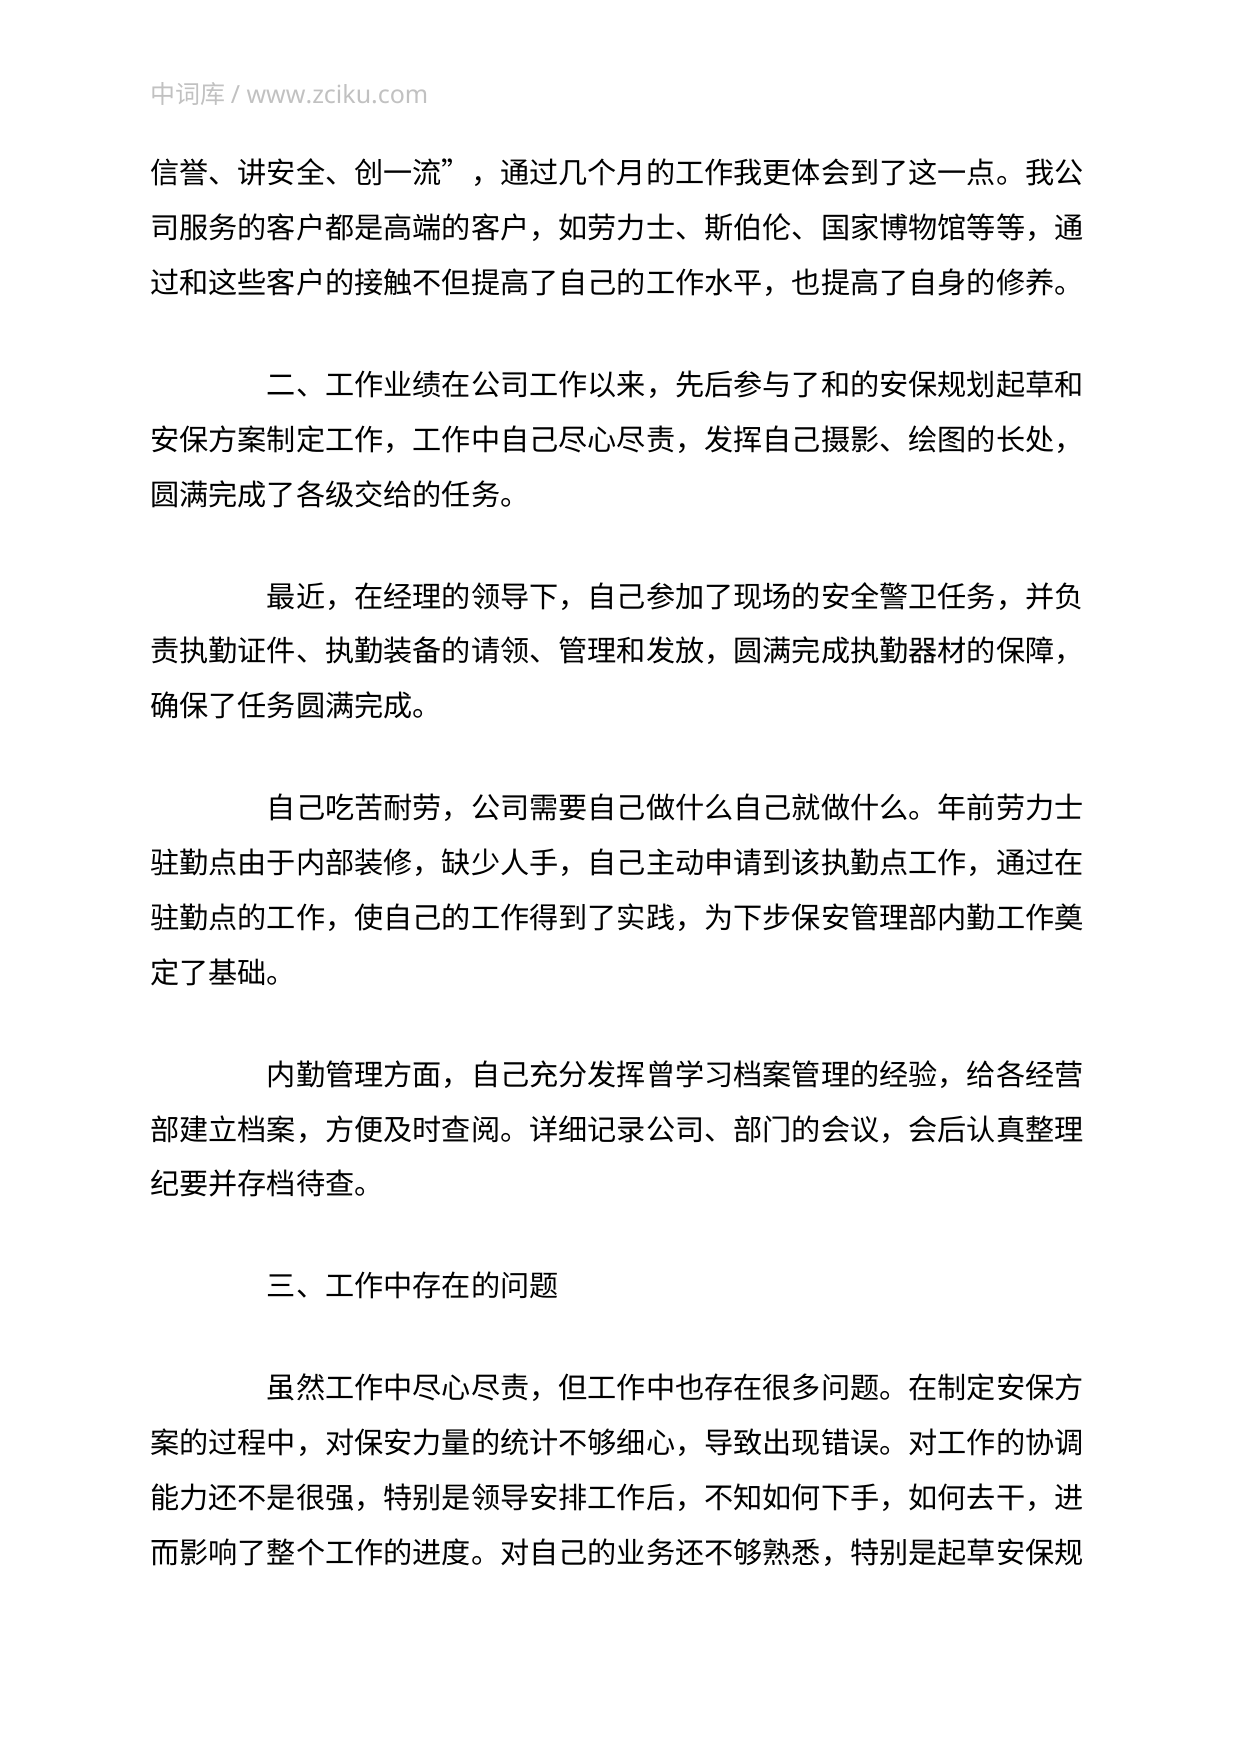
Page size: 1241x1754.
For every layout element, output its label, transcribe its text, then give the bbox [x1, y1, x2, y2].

text 二、工作业绩在公司工作以来，先后参与了和的安保规划起草和安保方案制定工作，工作中自己尽心尽责，发挥自己摄影、绘图的长处，圆满完成了各级交给的任务。 [150, 362, 1090, 514]
text 最近，在经理的领导下，自己参加了现场的安全警卫任务，并负责执勤证件、执勤装备的请领、管理和发放，圆满完成执勤器材的保障，确保了任务圆满完成。 [150, 573, 1090, 725]
text 内勤管理方面，自己充分发挥曾学习档案管理的经验，给各经营部建立档案，方便及时查阅。详细记录公司、部门的会议，会后认真整理纪要并存档待查。 [150, 1051, 1090, 1203]
text 自己吃苦耐劳，公司需要自己做什么自己就做什么。年前劳力士驻勤点由于内部装修，缺少人手，自己主动申请到该执勤点工作，通过在驻勤点的工作，使自己的工作得到了实践，为下步保安管理部内勤工作奠定了基础。 [150, 785, 1090, 992]
text 三、工作中存在的问题 [150, 1263, 1090, 1305]
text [150, 150, 1090, 302]
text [150, 1364, 1090, 1571]
